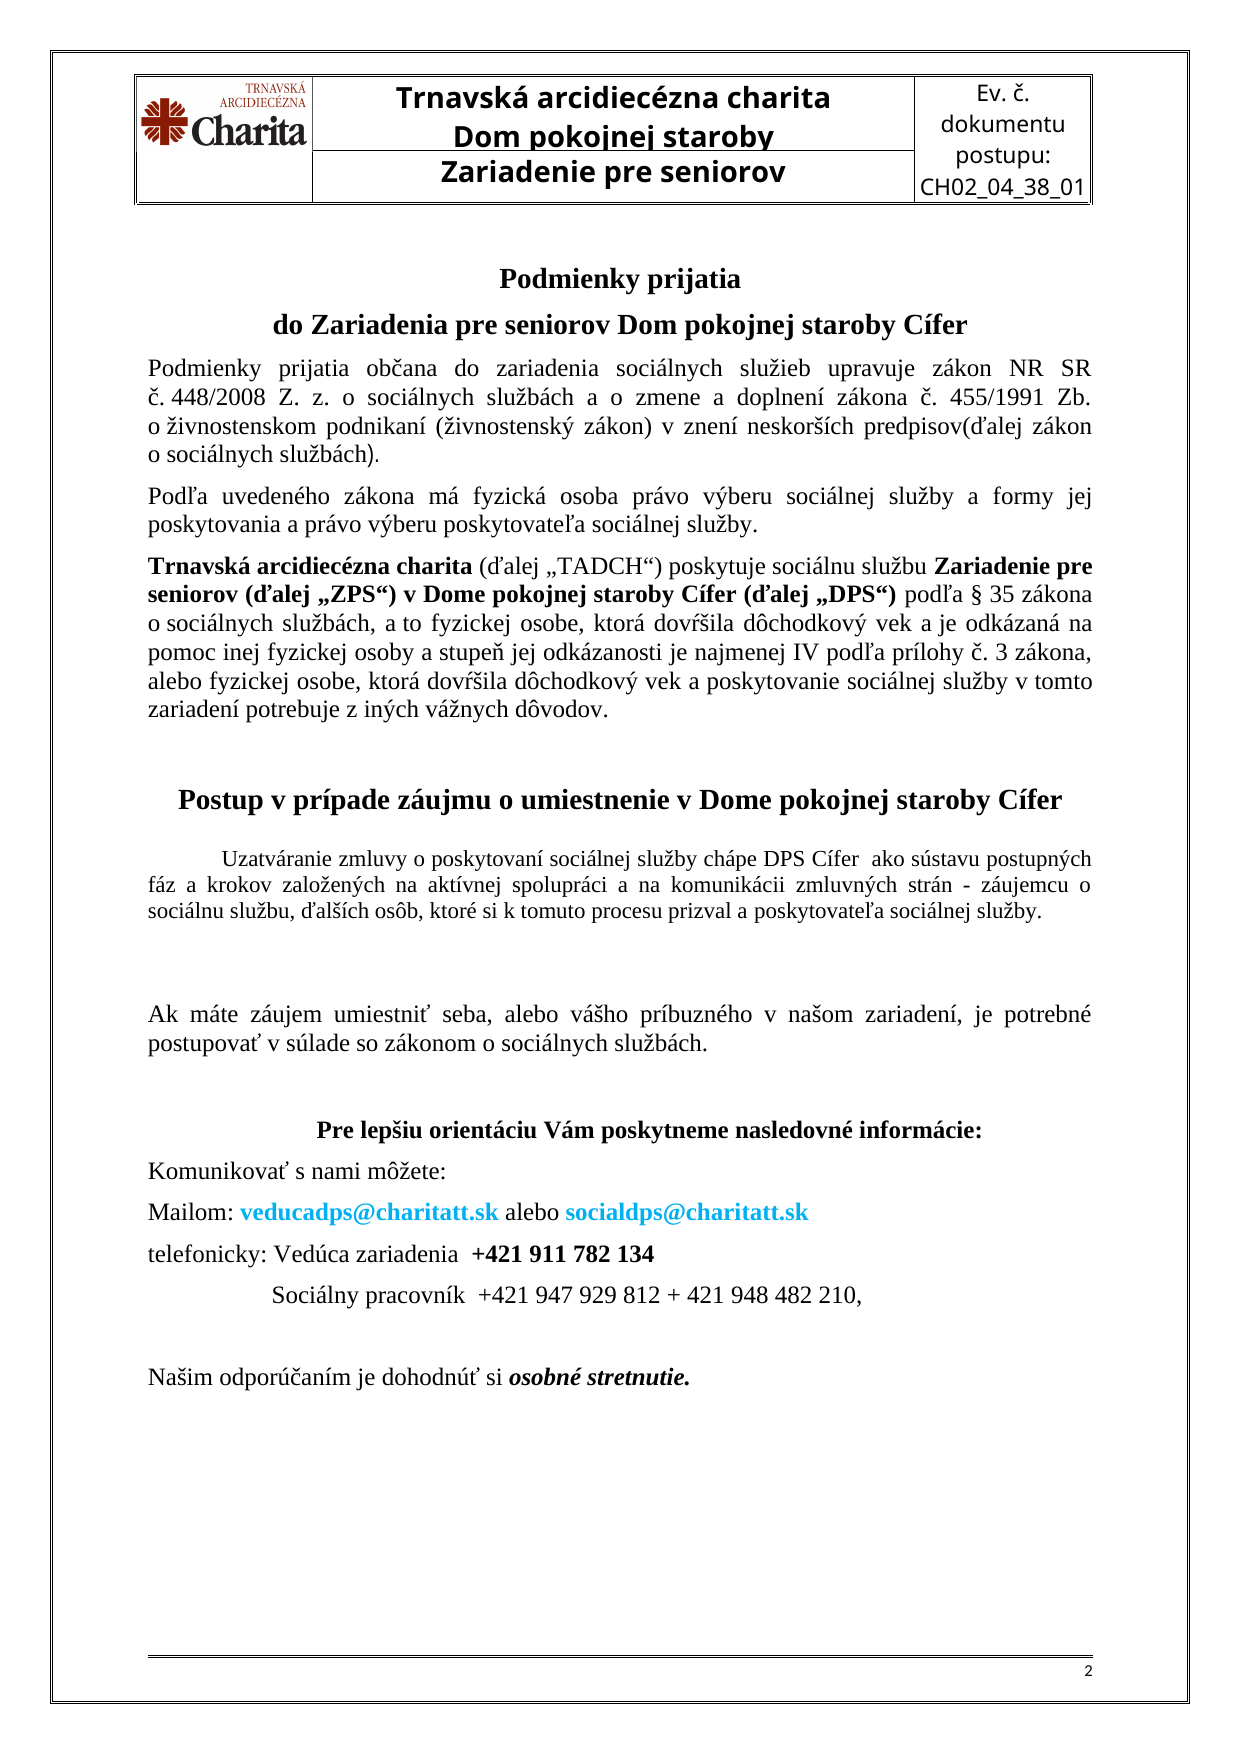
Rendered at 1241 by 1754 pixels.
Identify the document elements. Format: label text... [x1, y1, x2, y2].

text Pre lepšiu orientáciu Vám poskytneme nasledovné informácie: [148, 1115, 1093, 1144]
picture [136, 77, 313, 152]
text Podmienky prijatia občana do zariadenia sociálnych služieb upravuje zákon NR SR č. 448/2008 Z. z. o sociálnych službách a o zmene a doplnení zákona č. 455/1991 Zb. o živnostenskom podnikaní (živnostenský zákon) v znení neskorších predpisov(ďalej zákon o sociálnych službách). [148, 353, 1093, 468]
text Podľa uvedeného zákona má fyzická osoba právo výberu sociálnej služby a formy jej poskytovania a právo výberu poskytovateľa sociálnej služby. [148, 481, 1093, 538]
text Podmienky prijatia [148, 261, 1093, 295]
text Komunikovať s nami môžete: [148, 1156, 1093, 1185]
text Sociálny pracovník +421 947 929 812 + 421 948 482 210, [148, 1280, 1093, 1309]
text Ak máte záujem umiestniť seba, alebo vášho príbuzného v našom zariadení, je potrebné postupovať v súlade so zákonom o sociálnych službách. [148, 999, 1093, 1056]
text Trnavská arcidiecézna charita (ďalej „TADCH“) poskytuje sociálnu službu Zariadenie pre seniorov (ďalej „ZPS“) v Dome pokojnej staroby Cífer (ďalej „DPS“) podľa § 35 zákona o sociálnych službách, a to fyzickej osobe, ktorá dovŕšila dôchodkový vek a je odkázaná na pomoc inej fyzickej osoby a stupeň jej odkázanosti je najmenej IV podľa prílohy č. 3 zákona, alebo fyzickej osobe, ktorá dovŕšila dôchodkový vek a poskytovanie sociálnej služby v tomto zariadení potrebuje z iných vážnych dôvodov. [148, 551, 1093, 723]
text do Zariadenia pre seniorov Dom pokojnej staroby Cífer [148, 307, 1093, 341]
text Postup v prípade záujmu o umiestnenie v Dome pokojnej staroby Cífer [148, 782, 1093, 815]
text Mailom: veducadps@charitatt.sk alebo socialdps@charitatt.sk [148, 1197, 1093, 1226]
text telefonicky: Vedúca zariadenia +421 911 782 134 [148, 1239, 1093, 1267]
text Uzatváranie zmluvy o poskytovaní sociálnej služby chápe DPS Cífer ako sústavu postupných fáz a krokov založených na aktívnej spolupráci a na komunikácii zmluvných strán - záujemcu o sociálnu službu, ďalších osôb, ktoré si k tomuto procesu prizval a poskytovateľa sociálnej služby. [148, 844, 1093, 924]
text Našim odporúčaním je dohodnúť si osobné stretnutie. [148, 1362, 1093, 1391]
